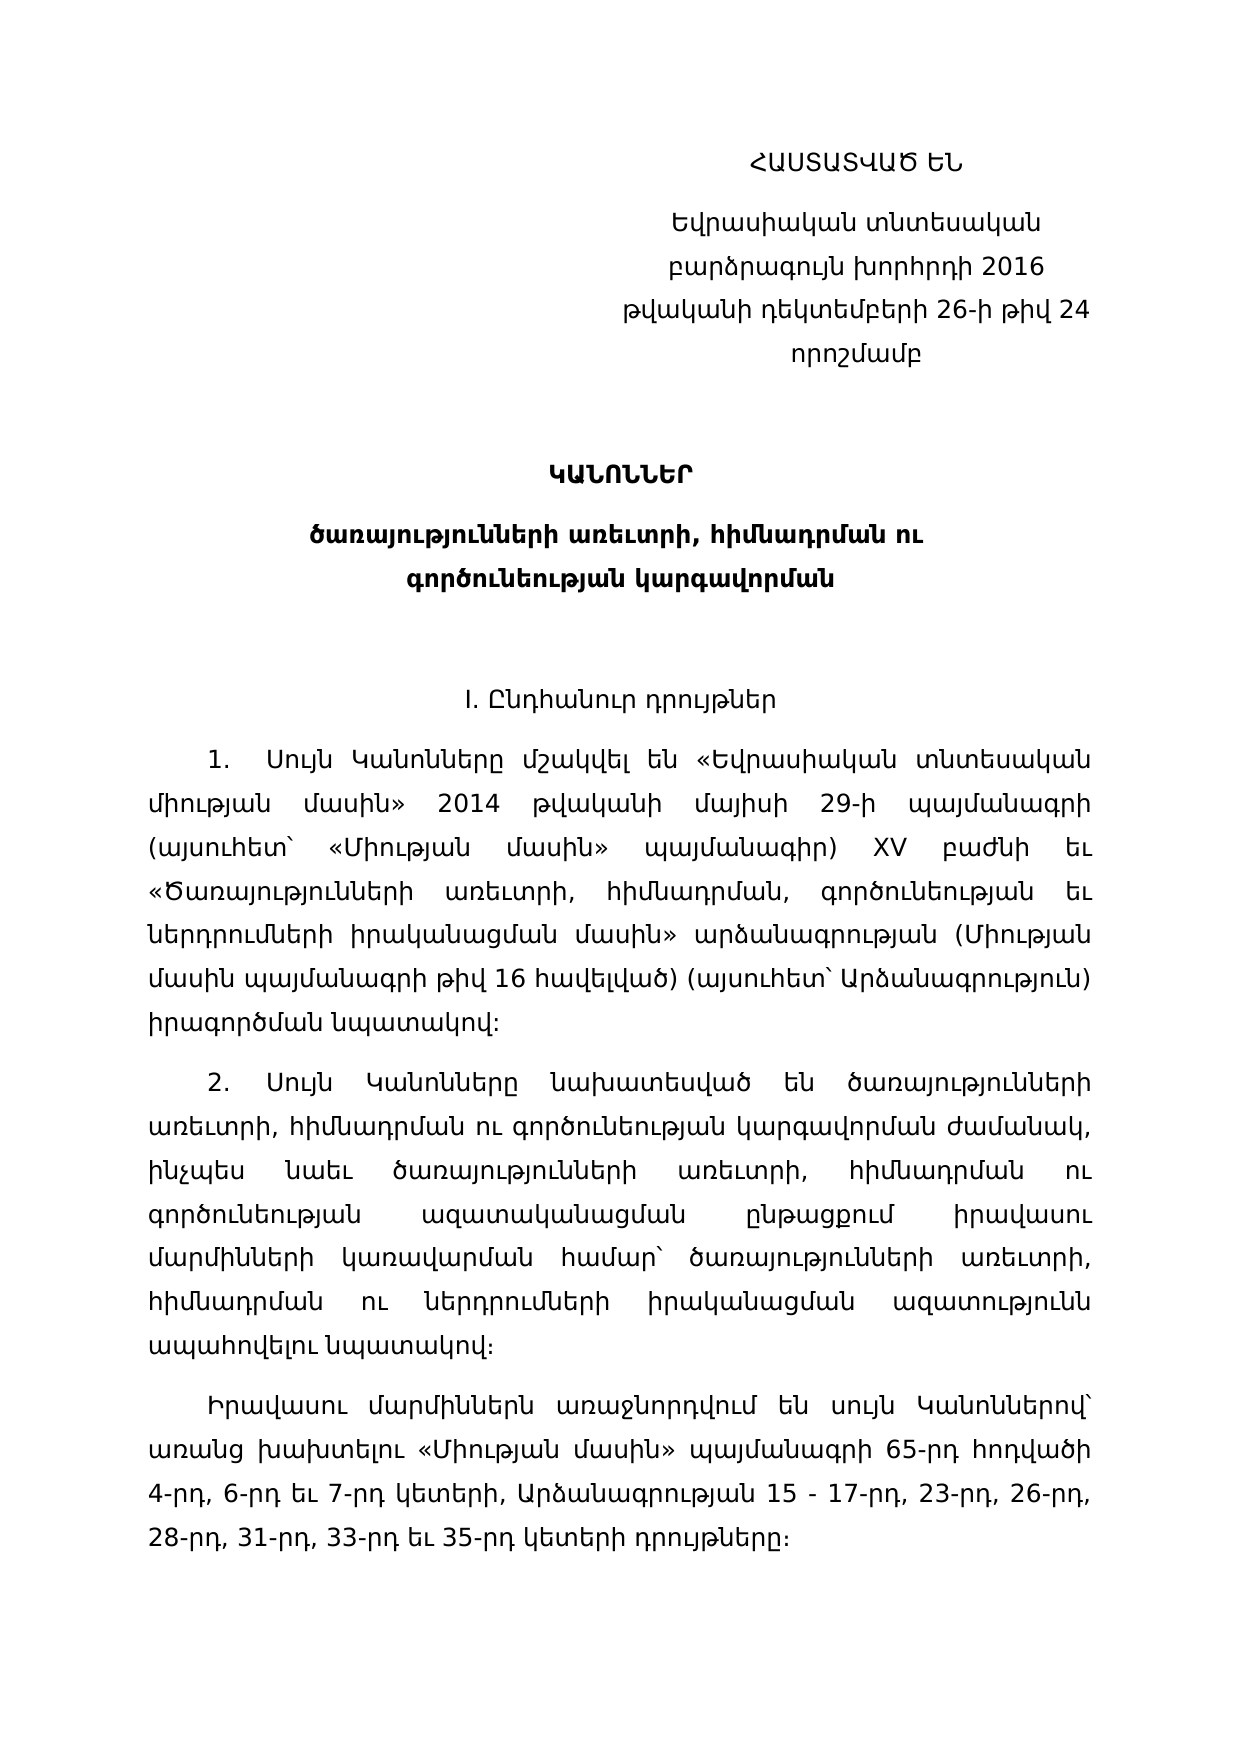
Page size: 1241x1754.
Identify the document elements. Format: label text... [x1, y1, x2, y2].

subtitle ծառայությունների առեւտրի, հիմնադրման ու գործունեության կարգավորման [207, 521, 1034, 593]
text Իրավասու մարմիններն առաջնորդվում են սույն Կանոններով՝ առանց խախտելու «Միության մասին» պայմանագրի 65-րդ հոդվածի 4-րդ, 6-րդ եւ 7-րդ կետերի, Արձանագրության 15 - 17-րդ, 23-րդ, 26-րդ, 28-րդ, 31-րդ, 33-րդ եւ 35-րդ կետերի դրույթները։ [148, 1391, 1092, 1552]
text I. Ընդհանուր դրույթներ [207, 685, 1034, 714]
text ՀԱՍՏԱՏՎԱԾ ԵՆ [620, 148, 1092, 177]
text Եվրասիական տնտեսական բարձրագույն խորհրդի 2016 թվականի դեկտեմբերի 26-ի թիվ 24 որոշմամբ [620, 208, 1092, 368]
subtitle ԿԱՆՈՆՆԵՐ [207, 460, 1034, 489]
text 2. Սույն Կանոնները նախատեսված են ծառայությունների առեւտրի, հիմնադրման ու գործունեության կարգավորման ժամանակ, ինչպես նաեւ ծառայությունների առեւտրի, հիմնադրման ու գործունեության ազատականացման ընթացքում իրավասու մարմինների կառավարման համար՝ ծառայությունների առեւտրի, հիմնադրման ու ներդրումների իրականացման ազատությունն ապահովելու նպատակով։ [148, 1068, 1092, 1360]
text 1. Սույն Կանոնները մշակվել են «Եվրասիական տնտեսական միության մասին» 2014 թվականի մայիսի 29-ի պայմանագրի (այսուհետ՝ «Միության մասին» պայմանագիր) XV բաժնի եւ «Ծառայությունների առեւտրի, հիմնադրման, գործունեության եւ ներդրումների իրականացման մասին» արձանագրության (Միության մասին պայմանագրի թիվ 16 հավելված) (այսուհետ՝ Արձանագրություն) իրագործման նպատակով: [148, 746, 1092, 1037]
